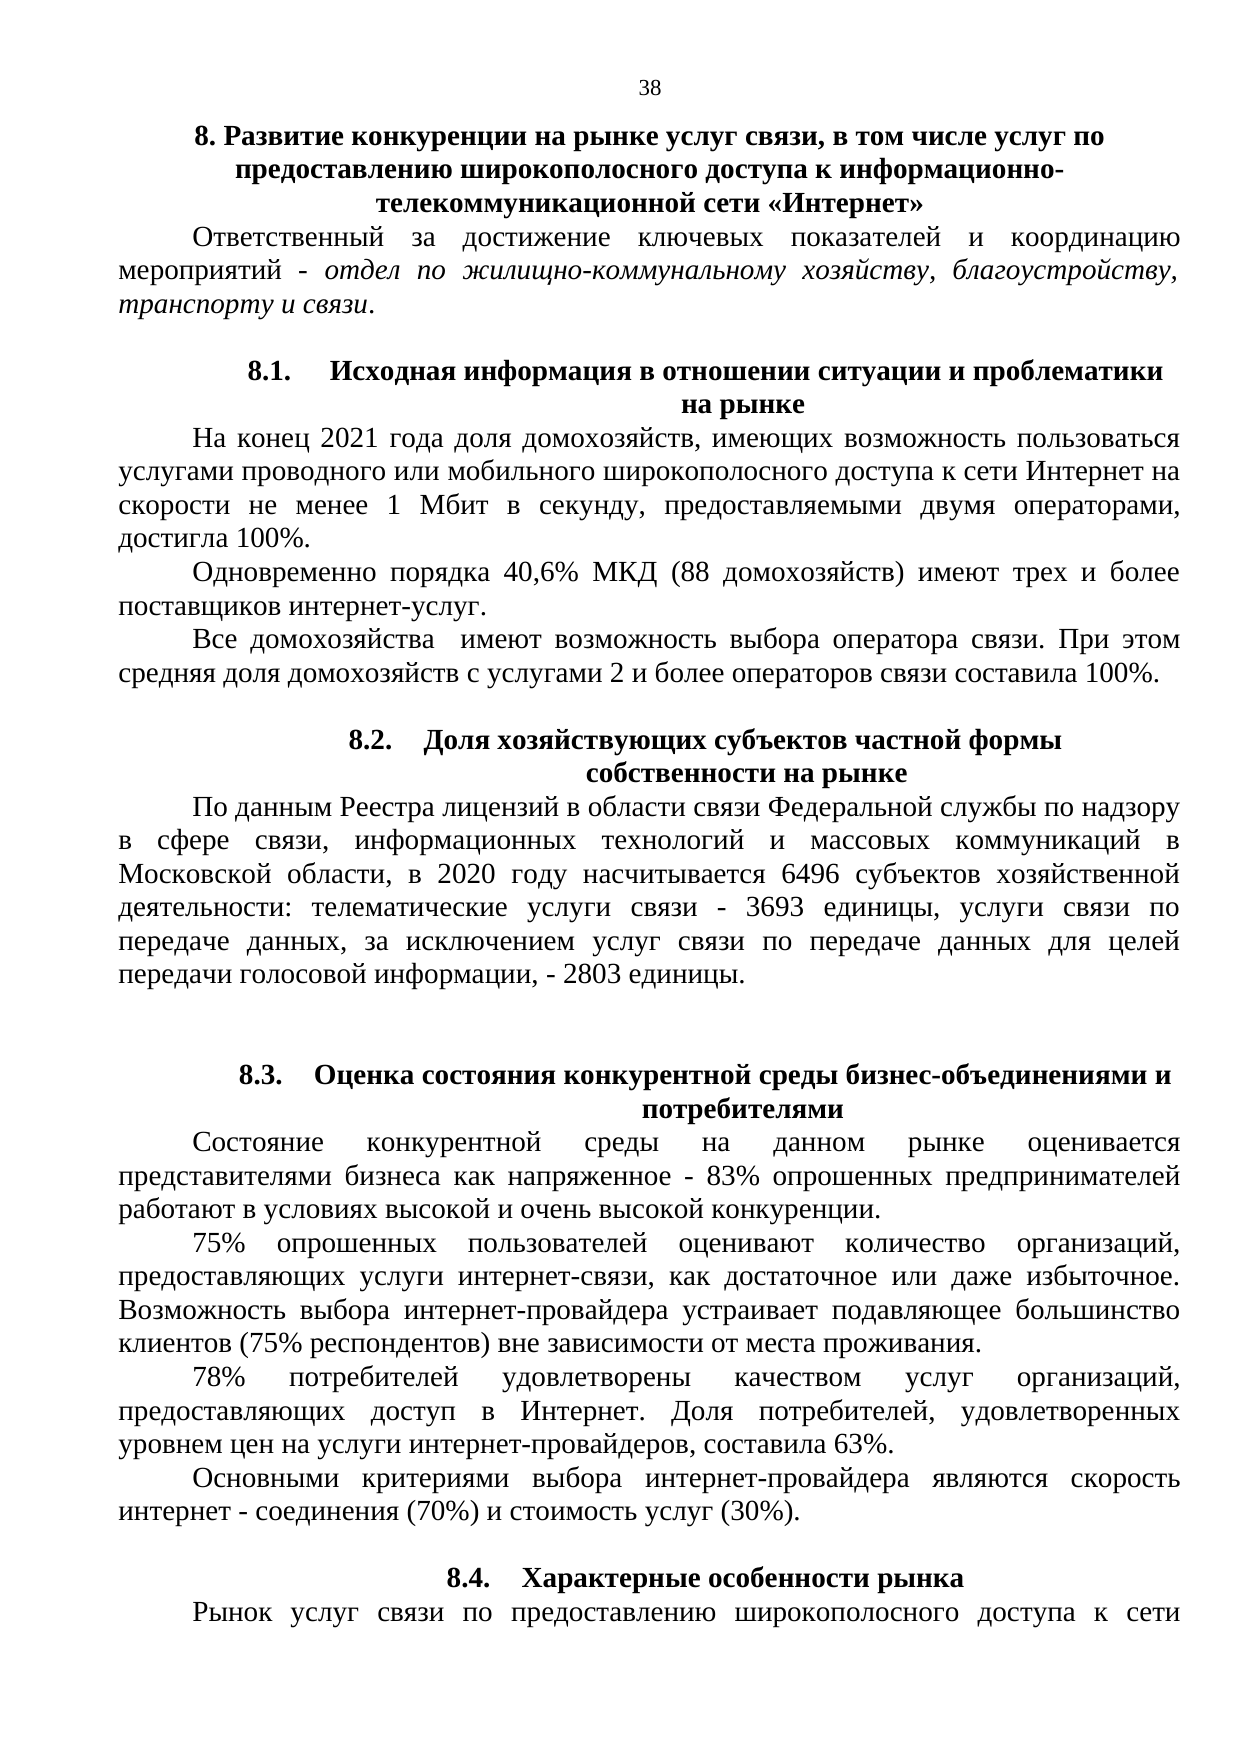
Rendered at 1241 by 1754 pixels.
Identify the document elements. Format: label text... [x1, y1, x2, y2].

text По данным Реестра лицензий в области связи Федеральной службы по надзору в сфере связи, информационных технологий и массовых коммуникаций в Московской области, в 2020 году насчитывается 6496 субъектов хозяйственной деятельности: телематические услуги связи - 3693 единицы, услуги связи по передаче данных, за исключением услуг связи по передаче данных для целей передачи голосовой информации, - 2803 единицы. [118, 789, 1181, 990]
text Одновременно порядка 40,6% МКД (88 домохозяйств) имеют трех и более поставщиков интернет-услуг. [118, 554, 1181, 621]
list Исходная информация в отношении ситуации и проблематики на рынке [229, 353, 1181, 420]
list Оценка состояния конкурентной среды бизнес-объединениями и потребителями [229, 1057, 1181, 1124]
text 8. Развитие конкуренции на рынке услуг связи, в том числе услуг по предоставлению широкополосного доступа к информационно-телекоммуникационной сети «Интернет» [118, 118, 1181, 219]
text 75% опрошенных пользователей оценивают количество организаций, предоставляющих услуги интернет-связи, как достаточное или даже избыточное. Возможность выбора интернет-провайдера устраивает подавляющее большинство клиентов (75% респондентов) вне зависимости от места проживания. [118, 1225, 1181, 1359]
text Основными критериями выбора интернет-провайдера являются скорость интернет - соединения (70%) и стоимость услуг (30%). [118, 1460, 1181, 1527]
text Ответственный за достижение ключевых показателей и координацию мероприятий - отдел по жилищно-коммунальному хозяйству, благоустройству, транспорту и связи. [118, 219, 1181, 319]
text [118, 1594, 1181, 1627]
list Характерные особенности рынка [229, 1560, 1181, 1594]
text На конец 2021 года доля домохозяйств, имеющих возможность пользоваться услугами проводного или мобильного широкополосного доступа к сети Интернет на скорости не менее 1 Мбит в секунду, предоставляемыми двумя операторами, достигла 100%. [118, 420, 1181, 554]
text Все домохозяйства имеют возможность выбора оператора связи. При этом средняя доля домохозяйств с услугами 2 и более операторов связи составила 100%. [118, 621, 1181, 688]
text 78% потребителей удовлетворены качеством услуг организаций, предоставляющих доступ в Интернет. Доля потребителей, удовлетворенных уровнем цен на услуги интернет-провайдеров, составила 63%. [118, 1359, 1181, 1460]
text Состояние конкурентной среды на данном рынке оценивается представителями бизнеса как напряженное - 83% опрошенных предпринимателей работают в условиях высокой и очень высокой конкуренции. [118, 1124, 1181, 1225]
list Доля хозяйствующих субъектов частной формы собственности на рынке [229, 722, 1181, 789]
